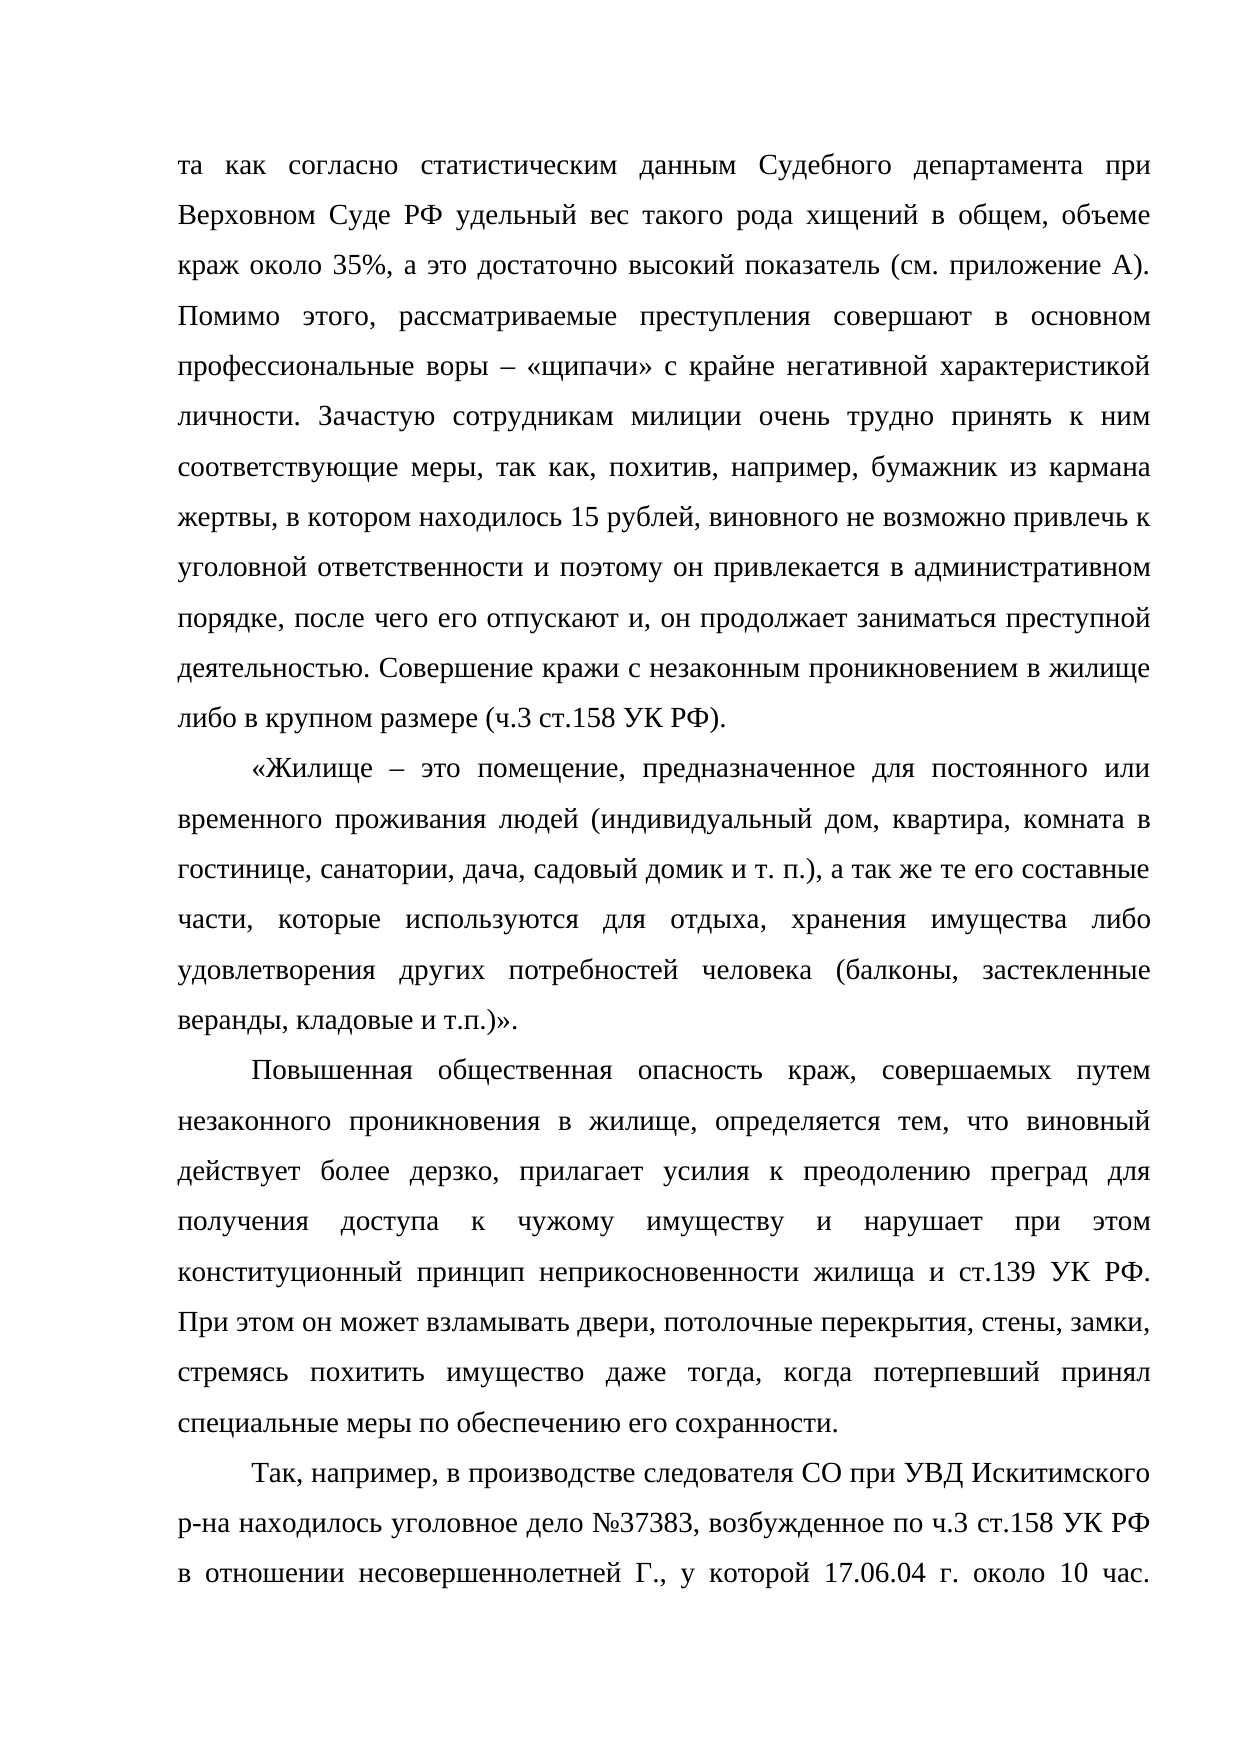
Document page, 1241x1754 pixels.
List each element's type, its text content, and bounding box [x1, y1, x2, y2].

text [177, 1455, 1152, 1589]
text «Жилище – это помещение, предназначенное для постоянного или временного проживания людей (индивидуальный дом, квартира, комната в гостинице, санатории, дача, садовый домик и т. п.), а так же те его составные части, которые используются для отдыха, хранения имущества либо удовлетворения других потребностей человека (балконы, застекленные веранды, кладовые и т.п.)». [177, 751, 1152, 1036]
text Повышенная общественная опасность краж, совершаемых путем незаконного проникновения в жилище, определяется тем, что виновный действует более дерзко, прилагает усилия к преодолению преград для получения доступа к чужому имуществу и нарушает при этом конституционный принцип неприкосновенности жилища и ст.139 УК РФ. При этом он может взламывать двери, потолочные перекрытия, стены, замки, стремясь похитить имущество даже тогда, когда потерпевший принял специальные меры по обеспечению его сохранности. [177, 1052, 1152, 1438]
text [177, 147, 1152, 734]
